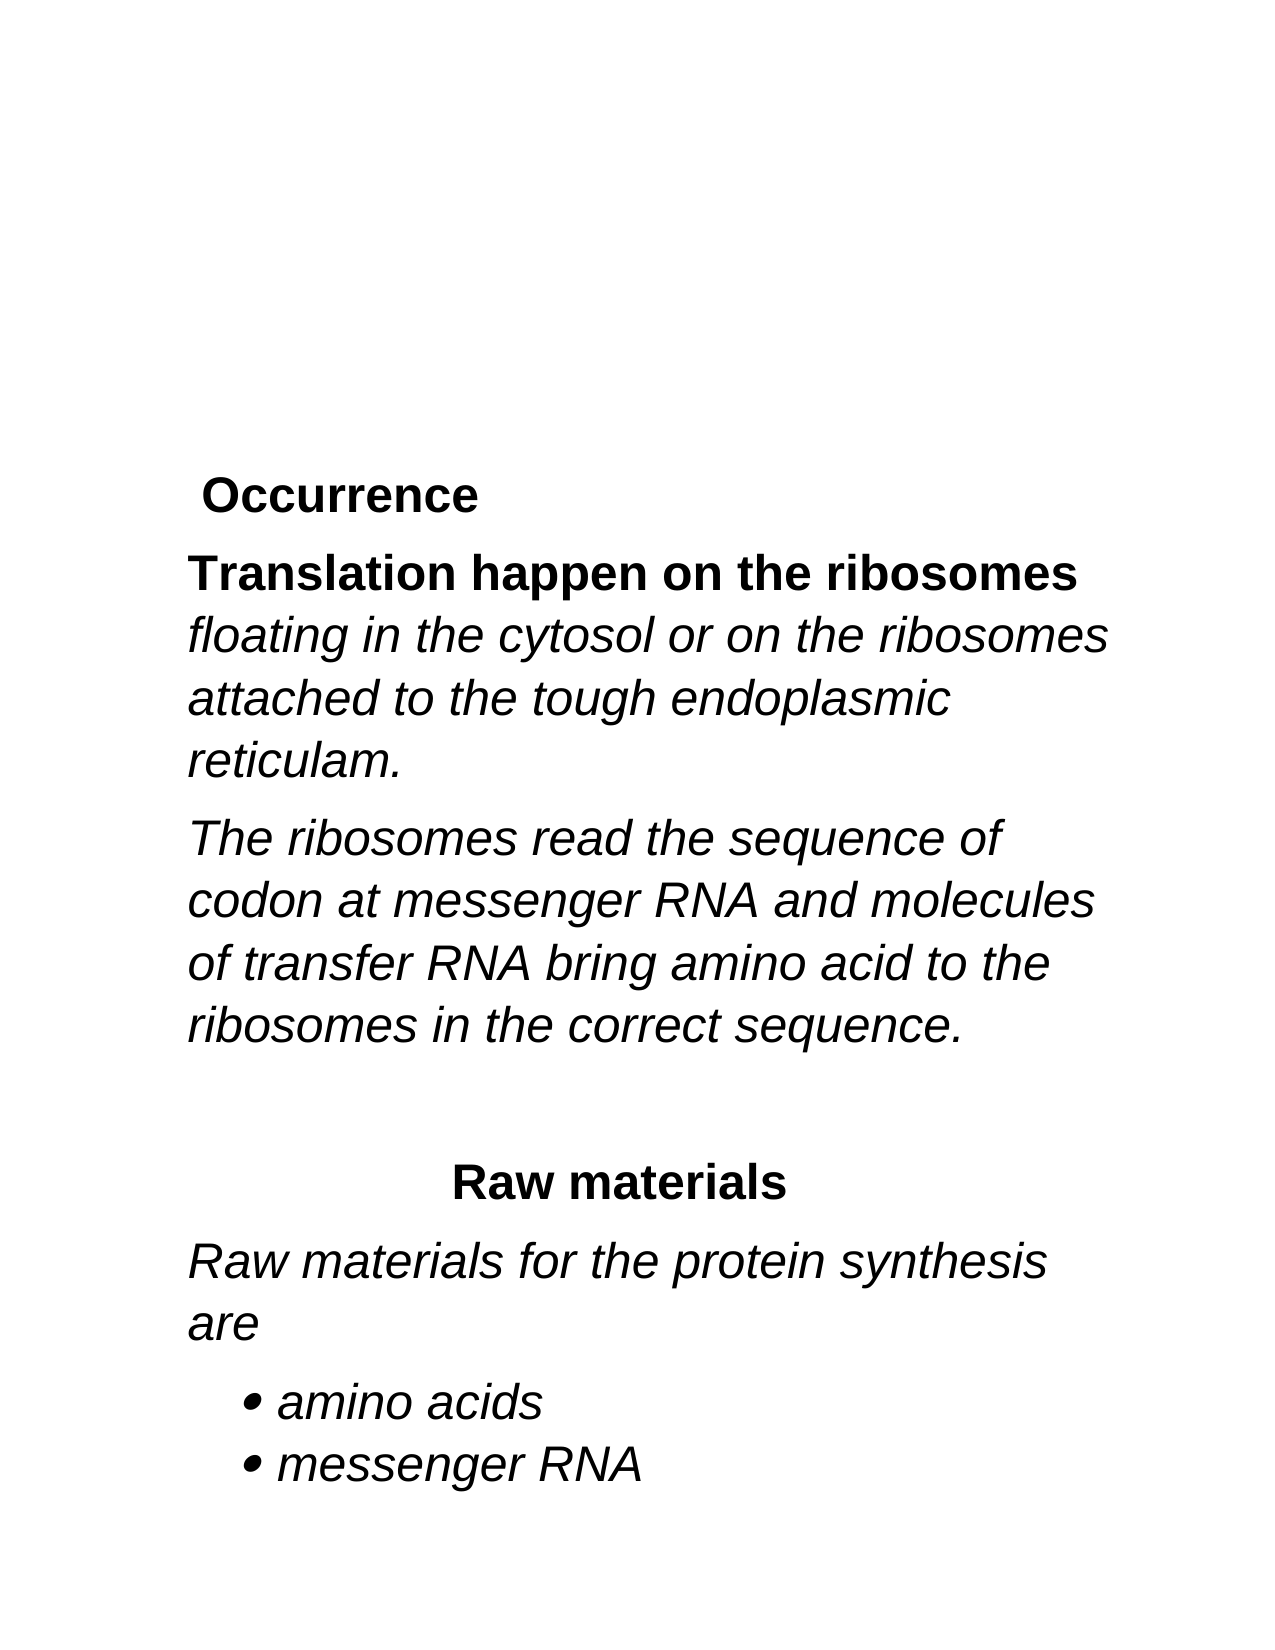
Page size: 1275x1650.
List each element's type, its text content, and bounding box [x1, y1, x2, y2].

text Occurrence [187, 465, 1125, 522]
text Translation happen on the ribosomes floating in the cytosol or on the ribosomes attached to the tough endoplasmic reticulam. [187, 544, 1125, 787]
list messenger RNA [239, 1434, 1125, 1492]
text Raw materials [187, 1152, 1125, 1210]
text The ribosomes read the sequence of codon at messenger RNA and molecules of transfer RNA bring amino acid to the ribosomes in the correct sequence. [187, 809, 1125, 1052]
list amino acids [239, 1372, 1125, 1430]
text Raw materials for the protein synthesis are [187, 1231, 1125, 1351]
